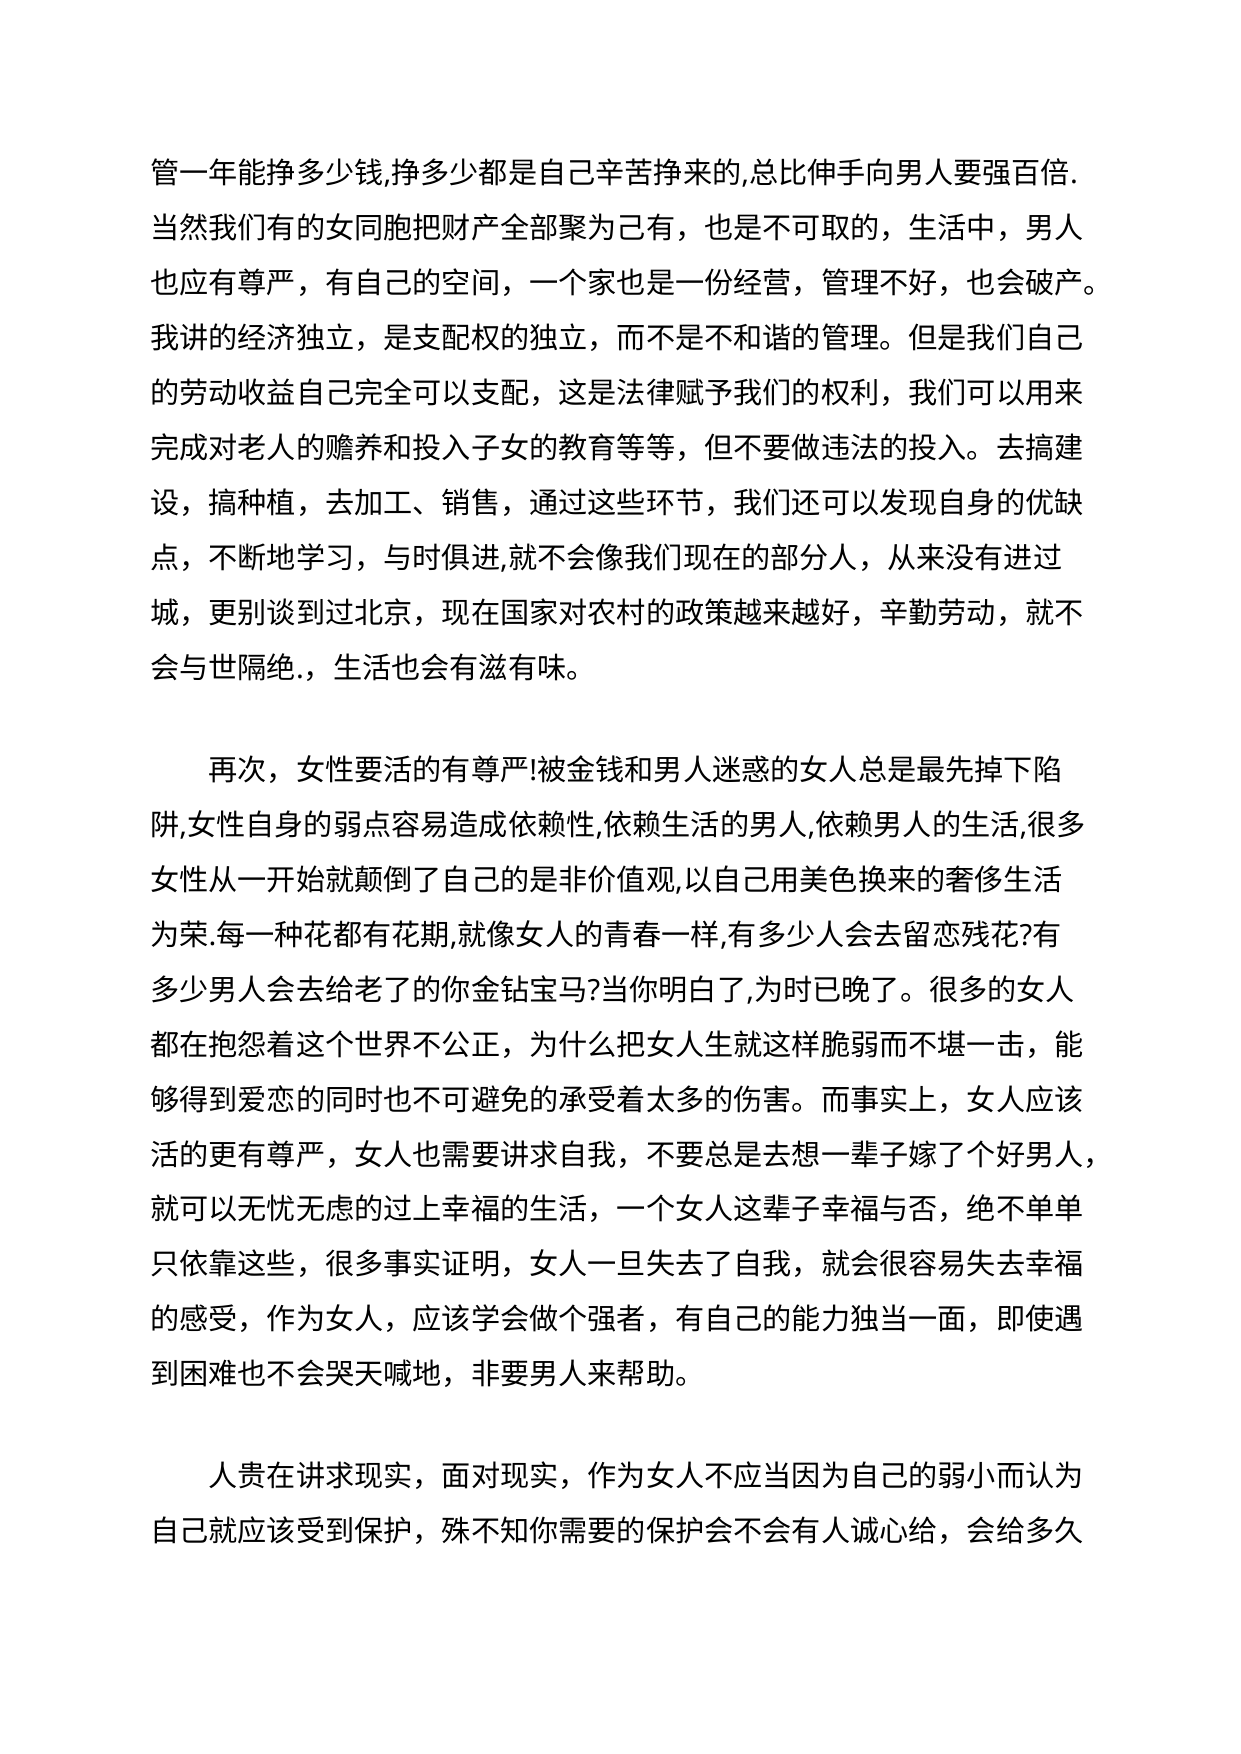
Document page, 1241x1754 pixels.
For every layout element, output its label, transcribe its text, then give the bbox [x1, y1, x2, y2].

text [150, 150, 1090, 687]
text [150, 1452, 1090, 1549]
text 再次，女性要活的有尊严!被金钱和男人迷惑的女人总是最先掉下陷阱,女性自身的弱点容易造成依赖性,依赖生活的男人,依赖男人的生活,很多女性从一开始就颠倒了自己的是非价值观,以自己用美色换来的奢侈生活为荣.每一种花都有花期,就像女人的青春一样,有多少人会去留恋残花?有多少男人会去给老了的你金钻宝马?当你明白了,为时已晚了。很多的女人都在抱怨着这个世界不公正，为什么把女人生就这样脆弱而不堪一击，能够得到爱恋的同时也不可避免的承受着太多的伤害。而事实上，女人应该活的更有尊严，女人也需要讲求自我，不要总是去想一辈子嫁了个好男人，就可以无忧无虑的过上幸福的生活，一个女人这辈子幸福与否，绝不单单只依靠这些，很多事实证明，女人一旦失去了自我，就会很容易失去幸福的感受，作为女人，应该学会做个强者，有自己的能力独当一面，即使遇到困难也不会哭天喊地，非要男人来帮助。 [150, 746, 1090, 1393]
